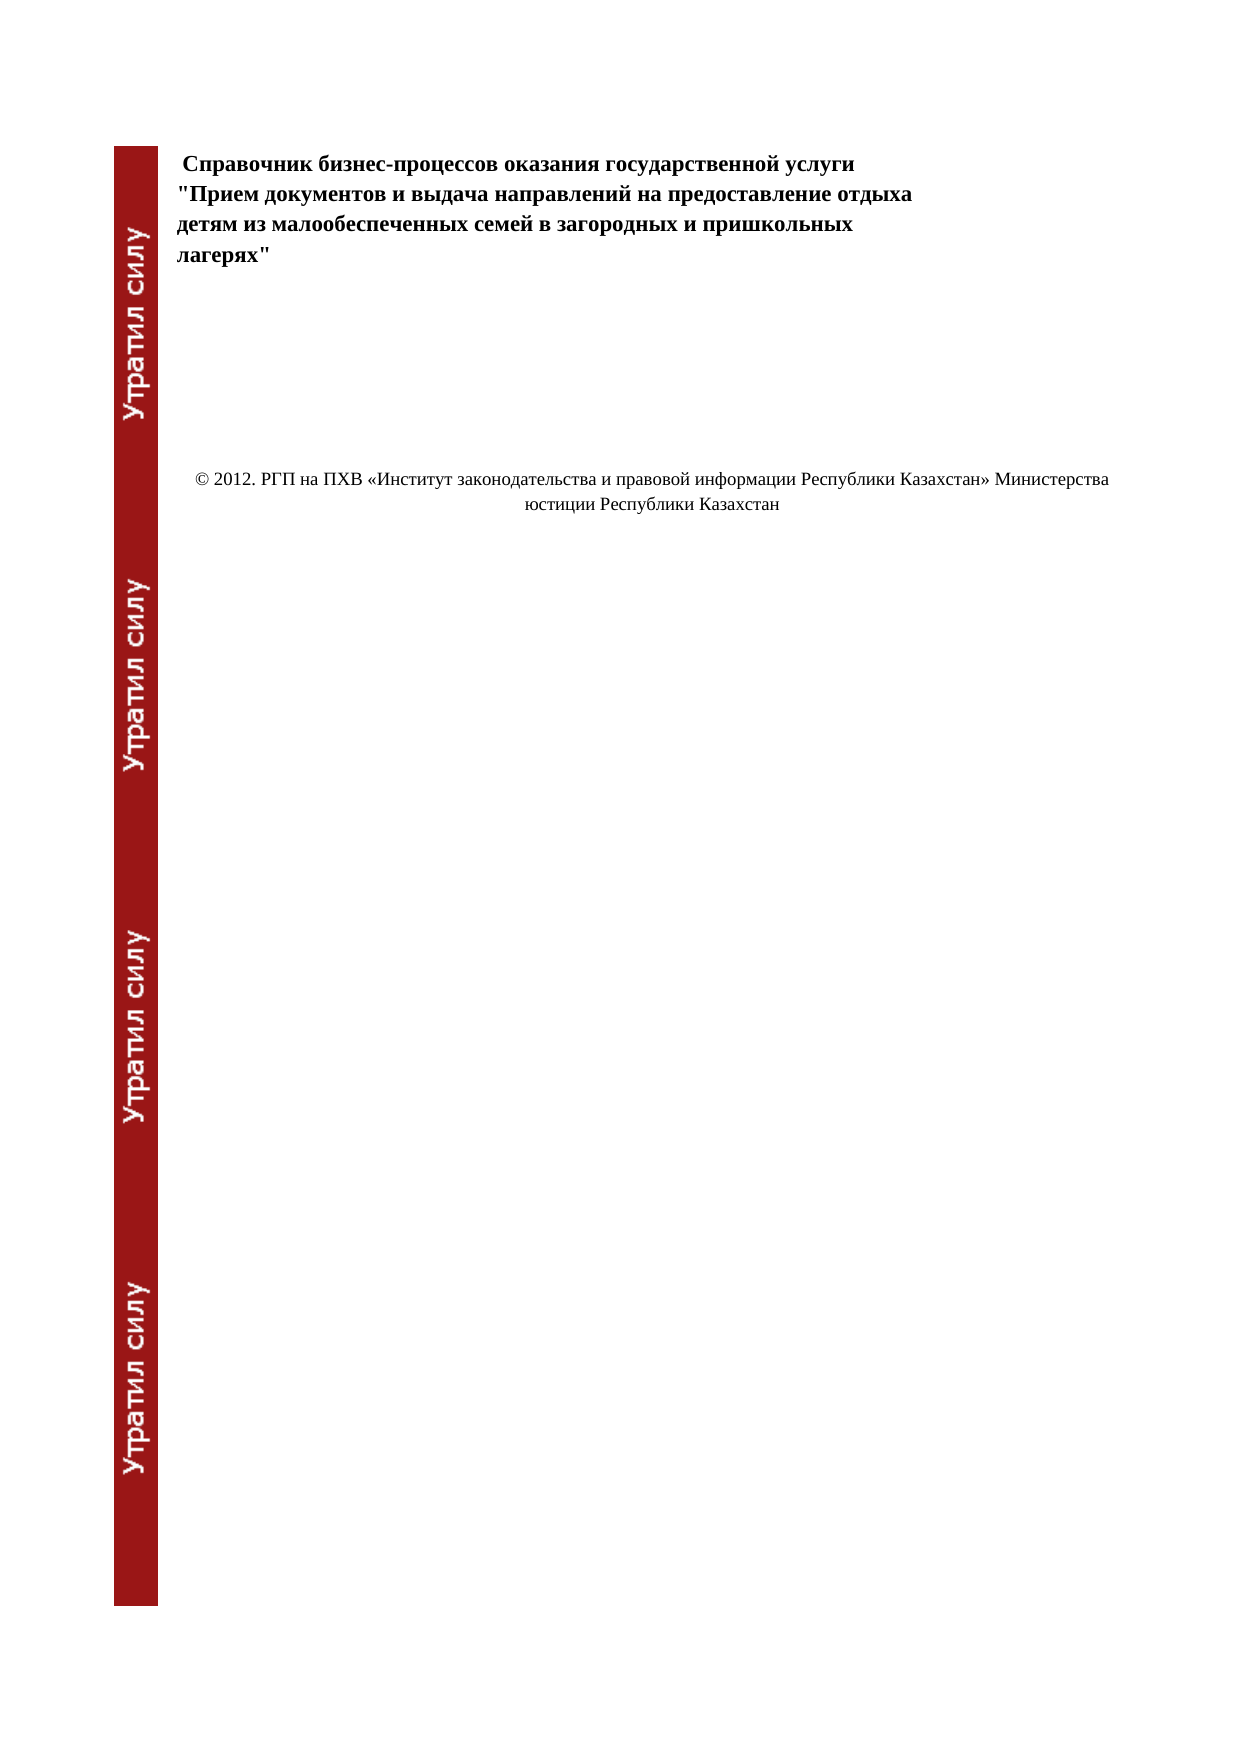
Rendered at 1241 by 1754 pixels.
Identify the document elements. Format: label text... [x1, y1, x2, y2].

picture [114, 146, 158, 150]
picture [114, 514, 158, 1606]
picture [114, 267, 158, 468]
text Справочник бизнес-процессов оказания государственной услуги "Прием документов и выдача направлений на предоставление отдыха детям из малообеспеченных семей в загородных и пришкольных лагерях" [112, 150, 1128, 267]
text © 2012. РГП на ПХВ «Институт законодательства и правовой информации Республики Казахстан» Министерства юстиции Республики Казахстан [112, 468, 1128, 514]
